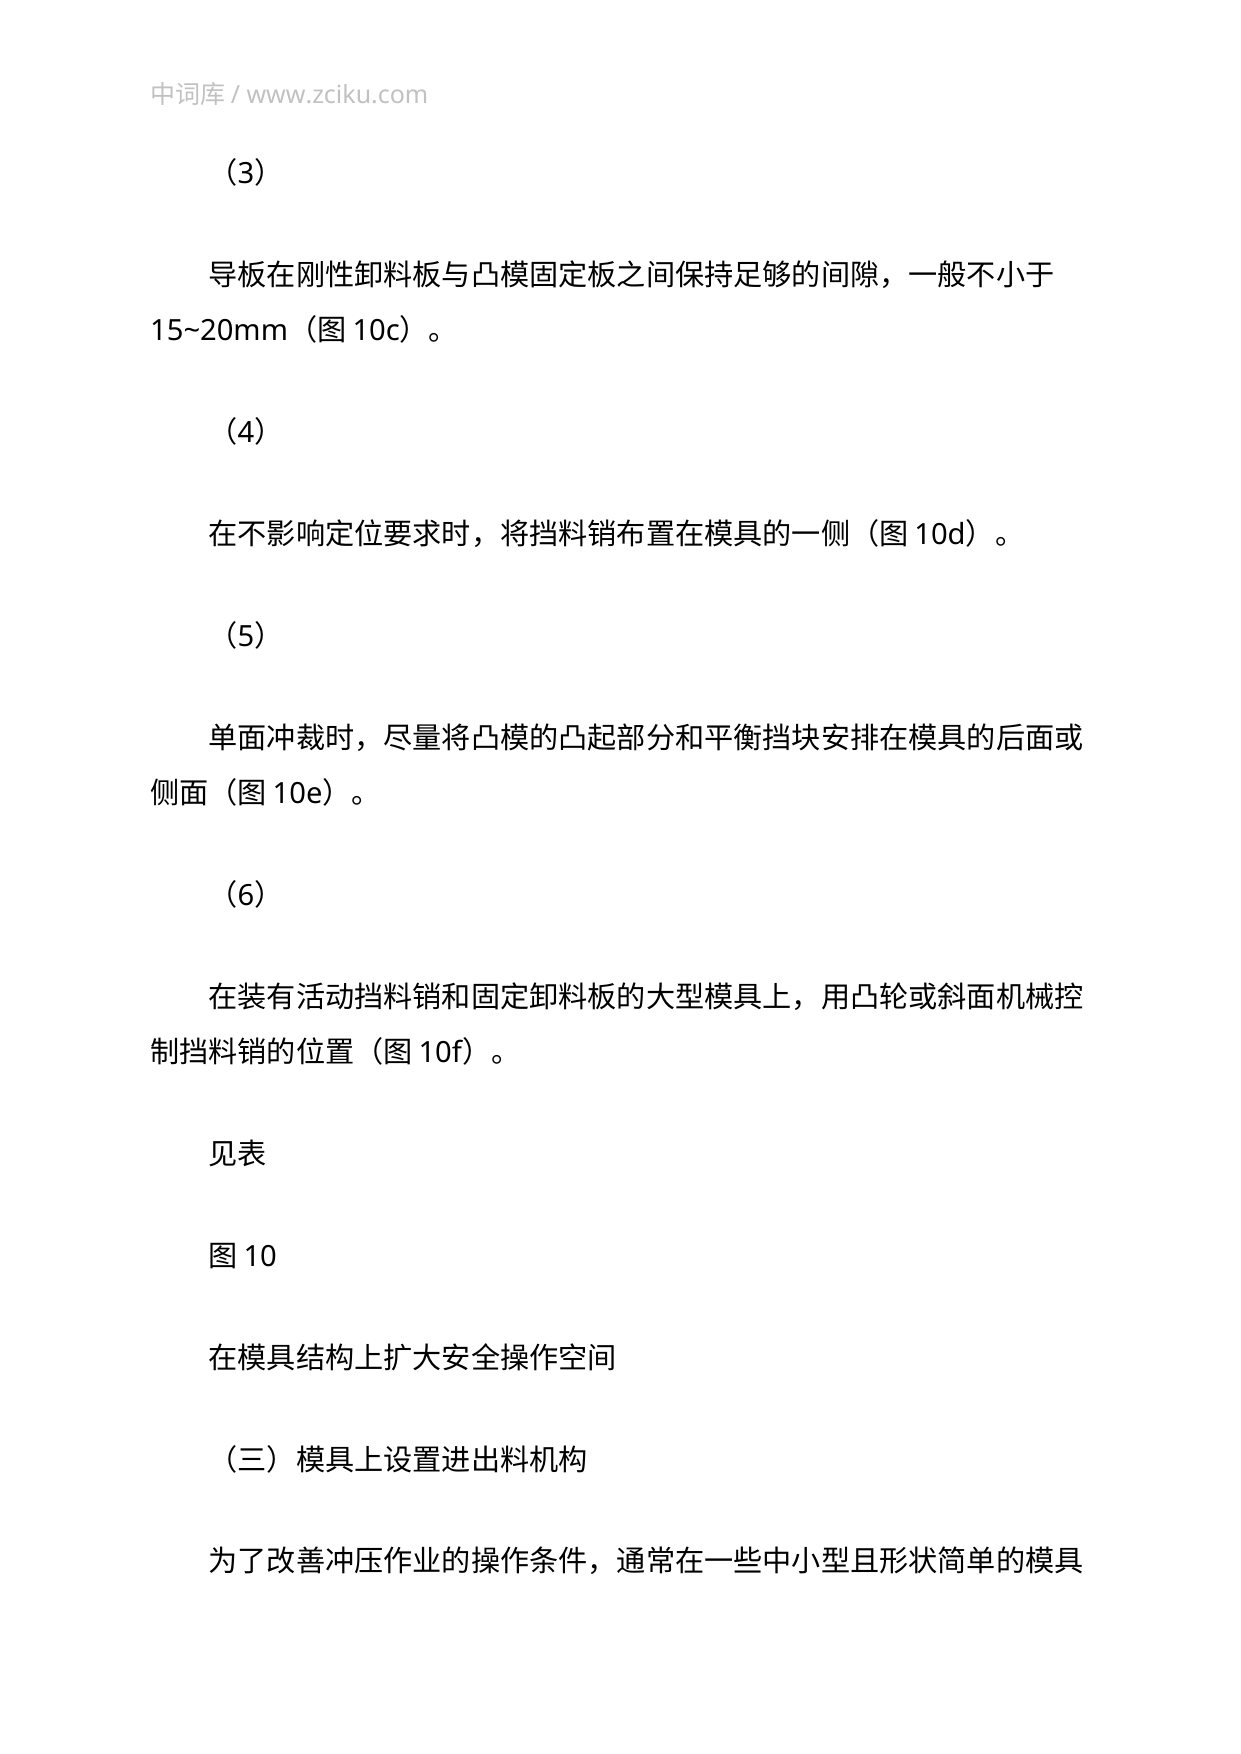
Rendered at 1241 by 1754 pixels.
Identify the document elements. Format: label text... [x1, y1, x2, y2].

text （三）模具上设置进出料机构 [150, 1436, 1090, 1478]
text 在装有活动挡料销和固定卸料板的大型模具上，用凸轮或斜面机械控制挡料销的位置（图10f）。 [150, 974, 1090, 1071]
text （4） [150, 409, 1090, 451]
text （5） [150, 613, 1090, 655]
text 单面冲裁时，尽量将凸模的凸起部分和平衡挡块安排在模具的后面或侧面（图10e）。 [150, 715, 1090, 812]
text 见表 [150, 1131, 1090, 1173]
text 导板在刚性卸料板与凸模固定板之间保持足够的间隙，一般不小于15~20mm（图10c）。 [150, 252, 1090, 349]
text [150, 1538, 1090, 1580]
text （3） [150, 150, 1090, 192]
text 在模具结构上扩大安全操作空间 [150, 1334, 1090, 1377]
text 在不影响定位要求时，将挡料销布置在模具的一侧（图10d）。 [150, 511, 1090, 553]
text 图10 [150, 1232, 1090, 1275]
text （6） [150, 872, 1090, 914]
